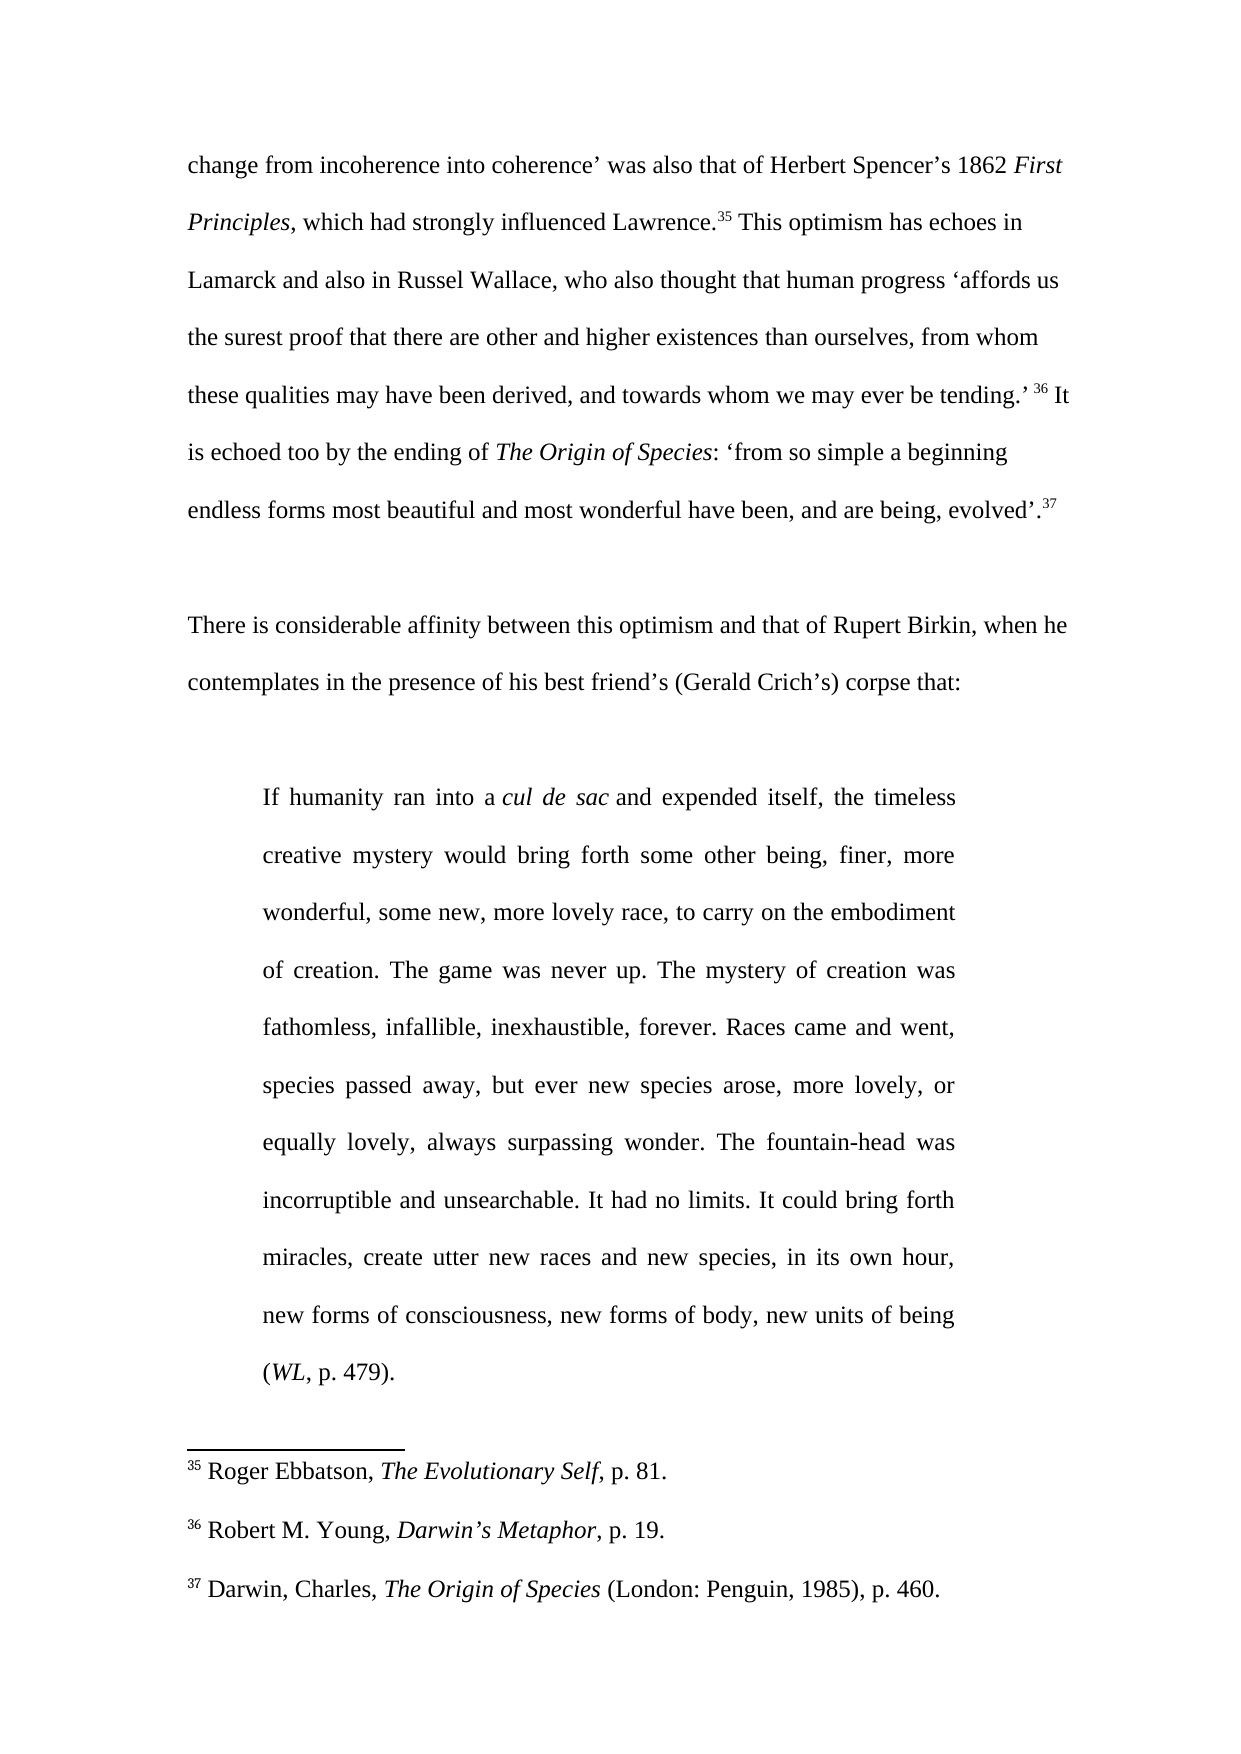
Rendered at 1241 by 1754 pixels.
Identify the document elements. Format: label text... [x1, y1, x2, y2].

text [187, 150, 1074, 524]
text There is considerable affinity between this optimism and that of Rupert Birkin, when he contemplates in the presence of his best friend’s (Gerald Crich’s) corpse that: [187, 610, 1074, 696]
text If humanity ran into a cul de sac and expended itself, the timeless creative mystery would bring forth some other being, finer, more wonderful, some new, more lovely race, to carry on the embodiment of creation. The game was never up. The mystery of creation was fathomless, infallible, inexhaustible, forever. Races came and went, species passed away, but ever new species arose, more lovely, or equally lovely, always surpassing wonder. The fountain-head was incorruptible and unsearchable. It had no limits. It could bring forth miracles, create utter new races and new species, in its own hour, new forms of consciousness, new forms of body, new units of being (WL, p. 479). [262, 782, 956, 1386]
